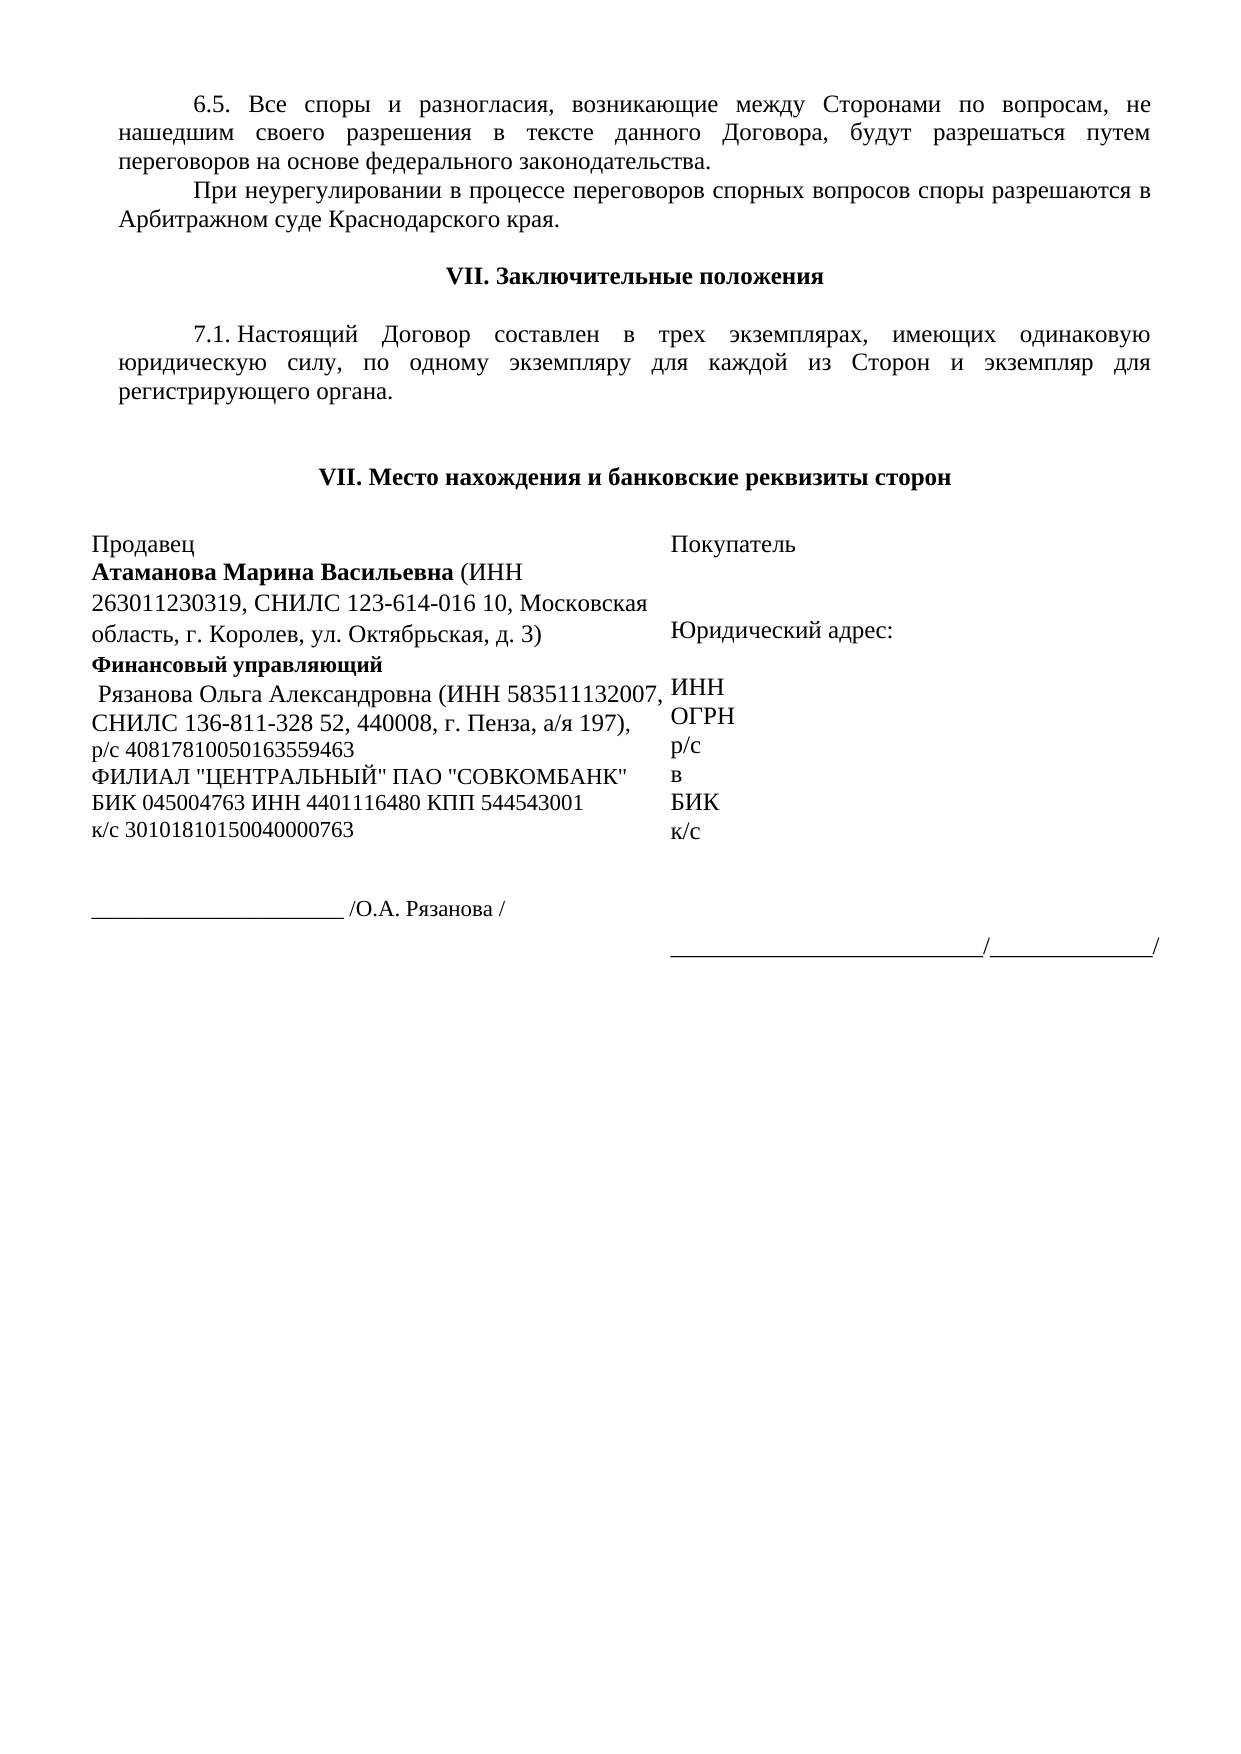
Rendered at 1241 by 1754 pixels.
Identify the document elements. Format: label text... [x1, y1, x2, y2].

text При неурегулировании в процессе переговоров спорных вопросов споры разрешаются в Арбитражном суде Краснодарского края. [118, 175, 1152, 232]
table_cell Атаманова Марина Васильевна (ИНН 263011230319, СНИЛС 123-614-016 10, Московская область, г. Королев, ул. Октябрьская, д. 3) Финансовый управляющий Рязанова Ольга Александровна (ИНН 583511132007, СНИЛС 136-811-328 52, 440008, г. Пенза, а/я 197), р/с 40817810050163559463 ФИЛИАЛ "ЦЕНТРАЛЬНЫЙ" ПАО "СОВКОМБАНК" БИК 045004763 ИНН 4401116480 КПП 544543001 к/с 30101810150040000763 ______________________ /О.А. Рязанова / [89, 558, 667, 960]
text 7.1. Настоящий Договор составлен в трех экземплярах, имеющих одинаковую юридическую силу, по одному экземпляру для каждой из Сторон и экземпляр для регистрирующего органа. [118, 319, 1152, 405]
table_header Продавец [89, 520, 667, 557]
table_header Покупатель [668, 520, 1181, 557]
text VII. Заключительные положения [118, 261, 1152, 290]
table_cell Юридический адрес: ИНН ОГРН р/с в БИК к/с _________________________/_____________/ [668, 558, 1181, 960]
text 6.5. Все споры и разногласия, возникающие между Сторонами по вопросам, не нашедшим своего разрешения в тексте данного Договора, будут разрешаться путем переговоров на основе федерального законодательства. [118, 89, 1152, 175]
text VII. Место нахождения и банковские реквизиты сторон [118, 462, 1152, 491]
